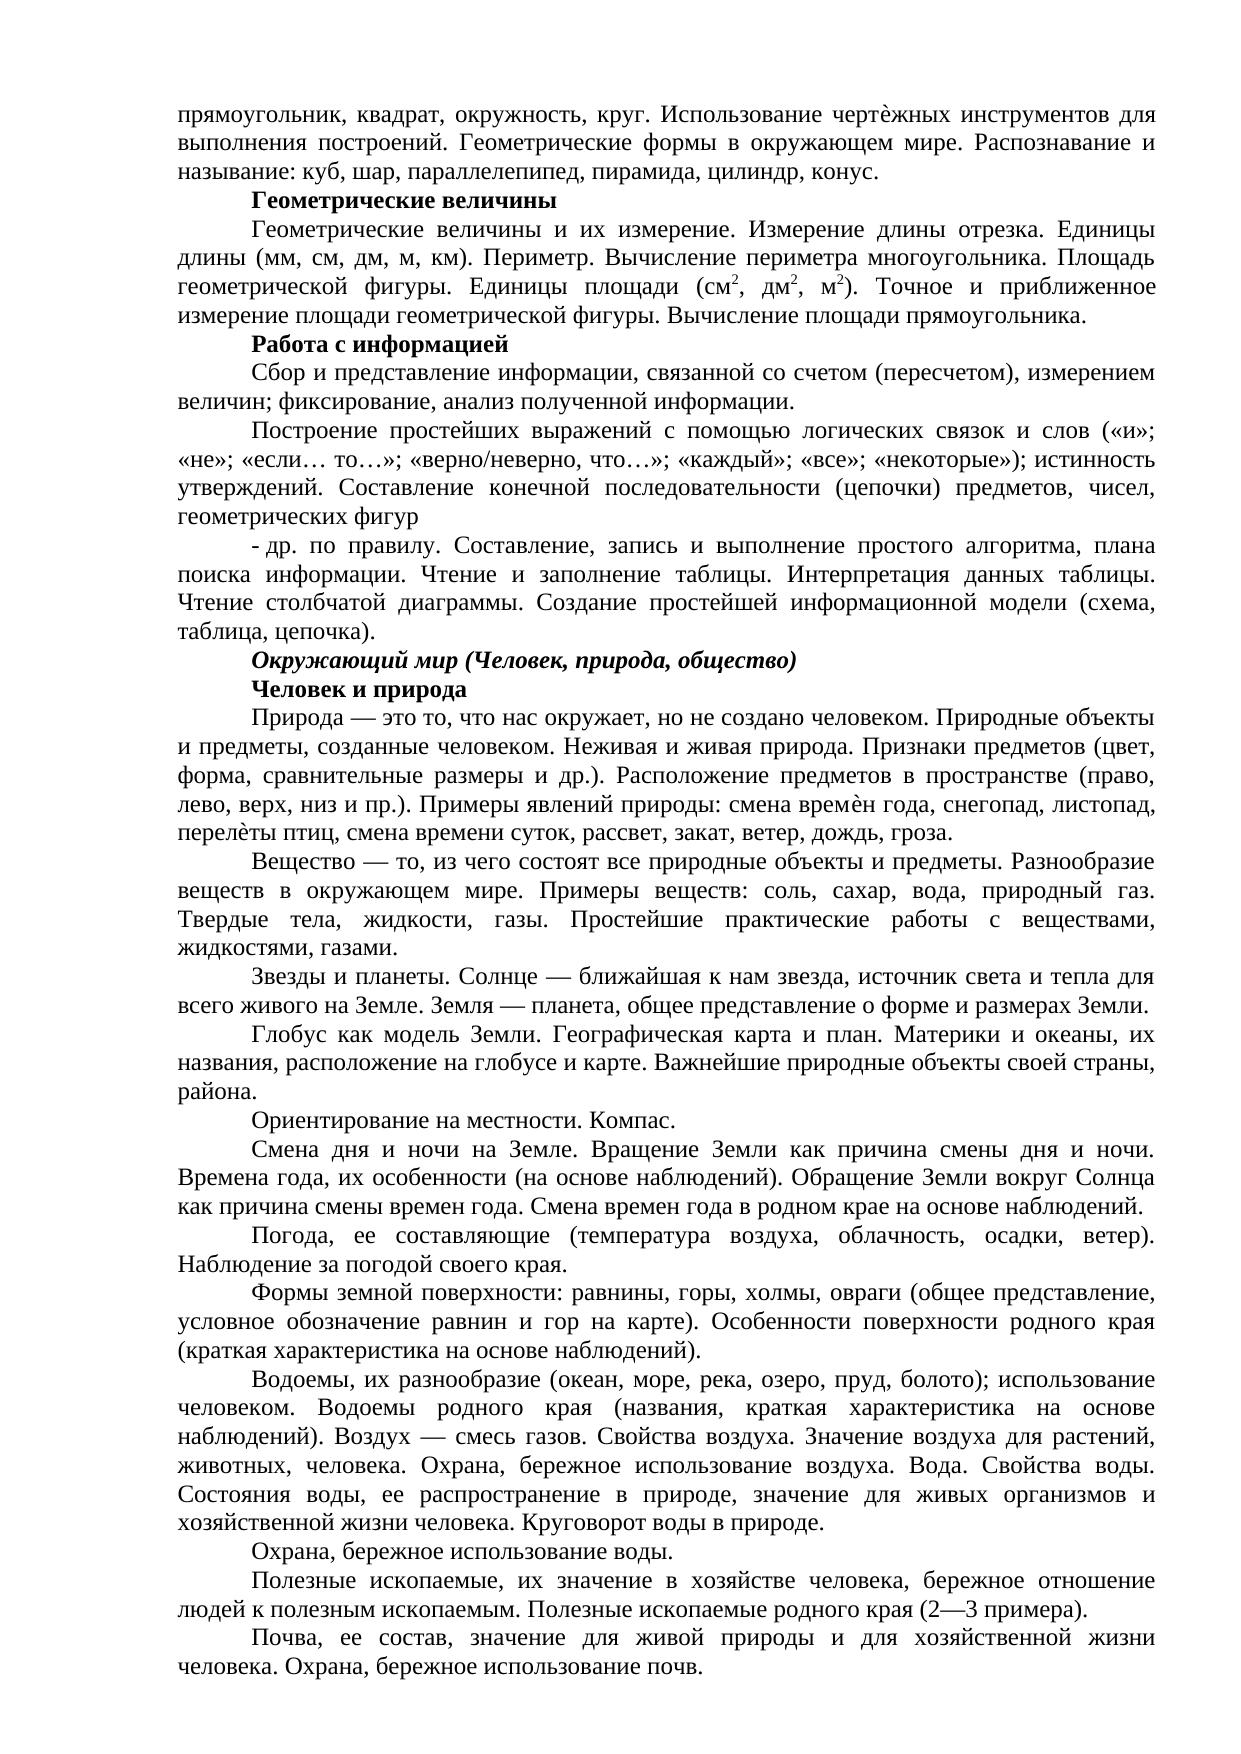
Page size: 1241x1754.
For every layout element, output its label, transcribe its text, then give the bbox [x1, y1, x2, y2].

text Сбор и представление информации, связанной со счетом (пересчетом), измерением величин; фиксирование, анализ полученной информации. [177, 357, 1156, 415]
text Вещество — то, из чего состоят все природные объекты и предметы. Разнообразие веществ в окружающем мире. Примеры веществ: соль, сахар, вода, природный газ. Твердые тела, жидкости, газы. Простейшие практические работы с веществами, жидкостями, газами. [177, 846, 1156, 961]
text Окружающий мир (Человек, природа, общество) [177, 645, 1156, 674]
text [177, 99, 1156, 185]
text Построение простейших выражений с помощью логических связок и слов («и»; «не»; «если… то…»; «верно/неверно, что…»; «каждый»; «все»; «некоторые»); истинность утверждений. Составление конечной последовательности (цепочки) предметов, чисел, геометрических фигур [177, 415, 1156, 530]
text Полезные ископаемые, их значение в хозяйстве человека, бережное отношение людей к полезным ископаемым. Полезные ископаемые родного края (2—3 примера). [177, 1565, 1156, 1622]
text Погода, ее составляющие (температура воздуха, облачность, осадки, ветер). Наблюдение за погодой своего края. [177, 1220, 1156, 1277]
text Природа — это то, что нас окружает, но не создано человеком. Природные объекты и предметы, созданные человеком. Неживая и живая природа. Признаки предметов (цвет, форма, сравнительные размеры и др.). Расположение предметов в пространстве (право, лево, верх, низ и пр.). Примеры явлений природы: смена времѐн года, снегопад, листопад, перелѐты птиц, смена времени суток, рассвет, закат, ветер, дождь, гроза. [177, 702, 1156, 846]
text Смена дня и ночи на Земле. Вращение Земли как причина смены дня и ночи. Времена года, их особенности (на основе наблюдений). Обращение Земли вокруг Солнца как причина смены времен года. Смена времен года в родном крае на основе наблюдений. [177, 1134, 1156, 1220]
text Работа с информацией [177, 329, 1156, 357]
text Человек и природа [177, 674, 1156, 702]
text Геометрические величины и их измерение. Измерение длины отрезка. Единицы длины (мм, см, дм, м, км). Периметр. Вычисление периметра многоугольника. Площадь геометрической фигуры. Единицы площади (см2, дм2, м2). Точное и приближенное измерение площади геометрической фигуры. Вычисление площади прямоугольника. [177, 214, 1156, 329]
text Водоемы, их разнообразие (океан, море, река, озеро, пруд, болото); использование человеком. Водоемы родного края (названия, краткая характеристика на основе наблюдений). Воздух — смесь газов. Свойства воздуха. Значение воздуха для растений, животных, человека. Охрана, бережное использование воздуха. Вода. Свойства воды. Состояния воды, ее распространение в природе, значение для живых организмов и хозяйственной жизни человека. Круговорот воды в природе. [177, 1364, 1156, 1536]
text Геометрические величины [177, 185, 1156, 214]
text Глобус как модель Земли. Географическая карта и план. Материки и океаны, их названия, расположение на глобусе и карте. Важнейшие природные объекты своей страны, района. [177, 1019, 1156, 1105]
list др. по правилу. Составление, запись и выполнение простого алгоритма, плана поиска информации. Чтение и заполнение таблицы. Интерпретация данных таблицы. Чтение столбчатой диаграммы. Создание простейшей информационной модели (схема, таблица, цепочка). [177, 530, 1156, 645]
text Звезды и планеты. Солнце — ближайшая к нам звезда, источник света и тепла для всего живого на Земле. Земля — планета, общее представление о форме и размерах Земли. [177, 961, 1156, 1019]
text Почва, ее состав, значение для живой природы и для хозяйственной жизни человека. Охрана, бережное использование почв. [177, 1622, 1156, 1680]
text Ориентирование на местности. Компас. [177, 1105, 1156, 1134]
text Формы земной поверхности: равнины, горы, холмы, овраги (общее представление, условное обозначение равнин и гор на карте). Особенности поверхности родного края (краткая характеристика на основе наблюдений). [177, 1277, 1156, 1364]
text Охрана, бережное использование воды. [177, 1536, 1156, 1565]
